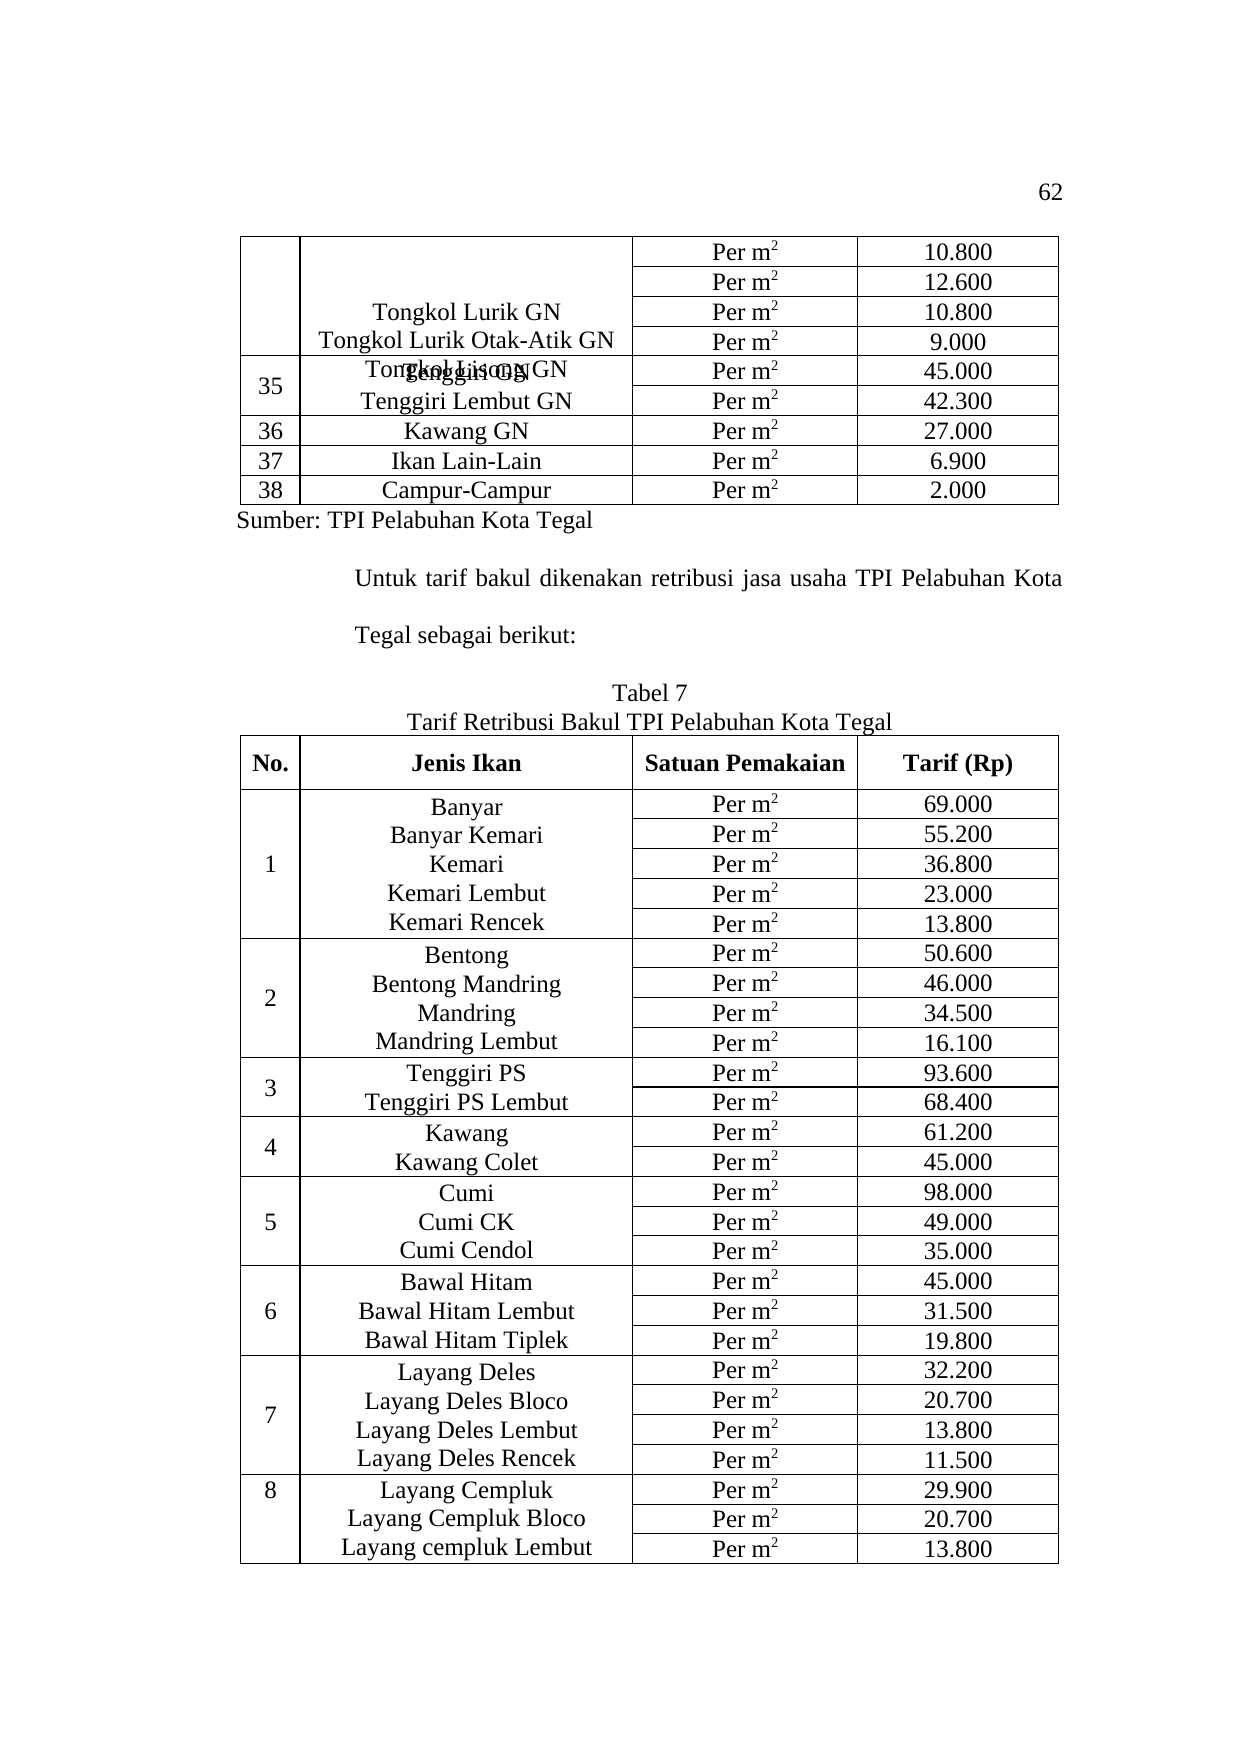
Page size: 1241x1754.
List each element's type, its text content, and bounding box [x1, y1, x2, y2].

table_cell 93.600 [858, 1058, 1058, 1086]
table_cell Cumi Cumi CK Cumi Cendol [301, 1177, 632, 1265]
table_cell Per m2 [633, 1147, 857, 1176]
table_cell 36.800 [858, 849, 1058, 878]
table_cell 23.000 [858, 879, 1058, 908]
table_cell 3 [241, 1058, 299, 1116]
table_cell 4 [241, 1117, 299, 1176]
table_cell 42.300 [858, 386, 1058, 415]
table_cell Per m2 [633, 849, 857, 878]
table_cell Per m2 [633, 790, 857, 818]
table_cell 37 [241, 446, 299, 474]
table_cell 68.400 [858, 1088, 1058, 1116]
table_cell 19.800 [858, 1326, 1058, 1354]
table_cell Per m2 [633, 356, 857, 385]
list Sumber: TPI Pelabuhan Kota Tegal [236, 505, 1063, 534]
table_cell 27.000 [858, 416, 1058, 445]
table_cell 45.000 [858, 1147, 1058, 1176]
table_cell 69.000 [858, 790, 1058, 818]
table_cell 13.800 [858, 909, 1058, 937]
table_cell 50.600 [858, 939, 1058, 967]
table_cell Per m2 [633, 879, 857, 908]
table_cell Per m2 [633, 476, 857, 504]
table_cell 2.000 [858, 476, 1058, 504]
table_cell 1 [241, 790, 299, 937]
table_cell 7 [241, 1356, 299, 1474]
table_cell 5 [241, 1177, 299, 1265]
table_cell 32.200 [858, 1356, 1058, 1384]
table_cell Per m2 [633, 416, 857, 445]
table_cell 16.100 [858, 1028, 1058, 1057]
table_cell Per m2 [633, 237, 857, 266]
table_cell Per m2 [633, 1028, 857, 1057]
table_cell Per m2 [633, 1236, 857, 1265]
table_cell 13.800 [858, 1534, 1058, 1563]
table_cell Layang Cempluk Layang Cempluk Bloco Layang cempluk Lembut Layang Cempluk Rencek [301, 1475, 632, 1563]
table_cell 2 [241, 939, 299, 1057]
table_header Tarif (Rp) [858, 736, 1058, 788]
table_cell Per m2 [633, 998, 857, 1027]
table_cell Campur-Campur [301, 476, 632, 504]
table_cell 38 [241, 476, 299, 504]
table_cell Per m2 [633, 327, 857, 355]
table_cell Per m2 [633, 1058, 857, 1086]
table_cell 6 [241, 1266, 299, 1354]
table_cell Per m2 [633, 386, 857, 415]
table_cell 34.500 [858, 998, 1058, 1027]
table_header Jenis Ikan [301, 736, 632, 788]
table_cell Bawal Hitam Bawal Hitam Lembut Bawal Hitam Tiplek [301, 1266, 632, 1354]
table_header No. [241, 736, 299, 788]
table_cell Per m2 [633, 1445, 857, 1474]
table_cell Tenggiri PS Tenggiri PS Lembut [301, 1058, 632, 1116]
table_cell 8 [241, 1475, 299, 1563]
table_cell Per m2 [633, 968, 857, 997]
table_cell 45.000 [858, 356, 1058, 385]
table_header Satuan Pemakaian [633, 736, 857, 788]
table_cell Per m2 [633, 1177, 857, 1206]
table_cell Per m2 [633, 1534, 857, 1563]
table_cell Per m2 [633, 1505, 857, 1533]
table_cell 13.800 [858, 1415, 1058, 1444]
table_cell Per m2 [633, 1207, 857, 1235]
table_cell Per m2 [633, 1296, 857, 1325]
table_cell Bentong Bentong Mandring Mandring Mandring Lembut [301, 939, 632, 1057]
table_cell Per m2 [633, 1475, 857, 1503]
table_cell Per m2 [633, 297, 857, 326]
table_cell 11.500 [858, 1445, 1058, 1474]
table_cell Per m2 [633, 909, 857, 937]
table_cell 35 [241, 356, 299, 415]
table_cell 20.700 [858, 1385, 1058, 1414]
table_cell 6.900 [858, 446, 1058, 474]
table_cell 9.000 [858, 327, 1058, 355]
table_cell 98.000 [858, 1177, 1058, 1206]
table_cell Kawang GN [301, 416, 632, 445]
table_cell Kawang Kawang Colet [301, 1117, 632, 1176]
table_cell 29.900 [858, 1475, 1058, 1503]
table_cell 31.500 [858, 1296, 1058, 1325]
table_cell Per m2 [633, 1415, 857, 1444]
table_cell Ikan Lain-Lain [301, 446, 632, 474]
table_cell 61.200 [858, 1117, 1058, 1146]
table_cell Per m2 [633, 267, 857, 296]
table_cell Per m2 [633, 1088, 857, 1116]
table_cell 55.200 [858, 819, 1058, 848]
list Tabel 7 Tarif Retribusi Bakul TPI Pelabuhan Kota Tegal [236, 678, 1063, 735]
table_cell 35.000 [858, 1236, 1058, 1265]
table_cell Layang Deles Layang Deles Bloco Layang Deles Lembut Layang Deles Rencek [301, 1356, 632, 1474]
table_cell Per m2 [633, 1385, 857, 1414]
table_cell 45.000 [858, 1266, 1058, 1295]
table_cell Per m2 [633, 819, 857, 848]
table_cell Per m2 [633, 1266, 857, 1295]
table_cell 20.700 [858, 1505, 1058, 1533]
table_cell 12.600 [858, 267, 1058, 296]
table_cell 46.000 [858, 968, 1058, 997]
list Untuk tarif bakul dikenakan retribusi jasa usaha TPI Pelabuhan Kota Tegal sebagai berikut: [354, 563, 1063, 649]
table_cell Per m2 [633, 939, 857, 967]
table_cell Banyar Banyar Kemari Kemari Kemari Lembut Kemari Rencek [301, 790, 632, 937]
table_cell Per m2 [633, 446, 857, 474]
table_cell Per m2 [633, 1117, 857, 1146]
table_cell 49.000 [858, 1207, 1058, 1235]
table_cell Per m2 [633, 1326, 857, 1354]
table_cell 10.800 [858, 237, 1058, 266]
table_cell Tenggiri GN Tenggiri Lembut GN [301, 356, 632, 415]
table_cell 36 [241, 416, 299, 445]
table_cell Per m2 [633, 1356, 857, 1384]
table_cell 10.800 [858, 297, 1058, 326]
